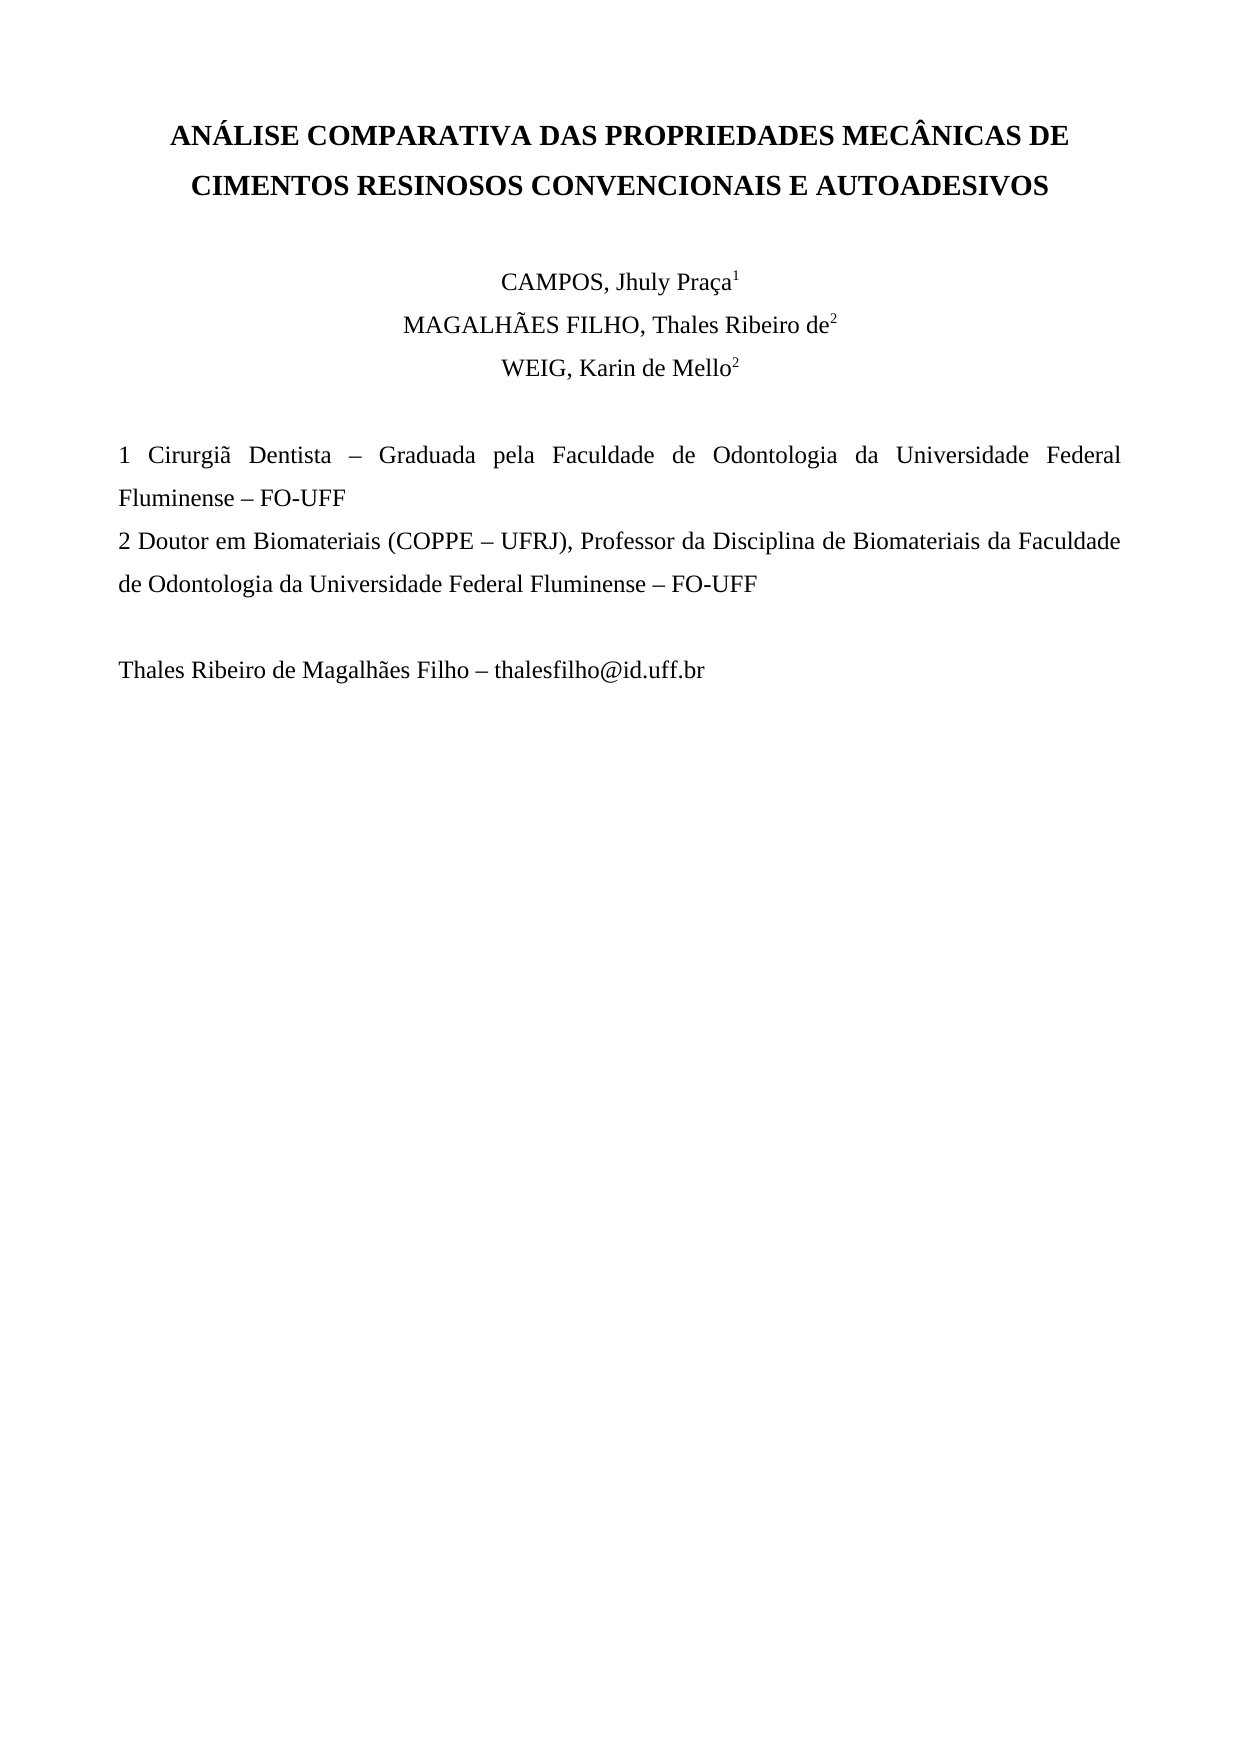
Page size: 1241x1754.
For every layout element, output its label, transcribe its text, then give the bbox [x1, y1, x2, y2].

text CAMPOS, Jhuly Praça1 [118, 267, 1122, 296]
text Thales Ribeiro de Magalhães Filho – thalesfilho@id.uff.br [118, 655, 1122, 684]
text 1 Cirurgiã Dentista – Graduada pela Faculdade de Odontologia da Universidade Federal Fluminense – FO-UFF [118, 440, 1122, 512]
text 2 Doutor em Biomateriais (COPPE – UFRJ), Professor da Disciplina de Biomateriais da Faculdade de Odontologia da Universidade Federal Fluminense – FO-UFF [118, 526, 1122, 598]
text WEIG, Karin de Mello2 [118, 353, 1122, 382]
title ANÁLISE COMPARATIVA DAS PROPRIEDADES MECÂNICAS DE CIMENTOS RESINOSOS CONVENCIONAIS E AUTOADESIVOS [118, 118, 1122, 202]
text MAGALHÃES FILHO, Thales Ribeiro de2 [118, 310, 1122, 339]
